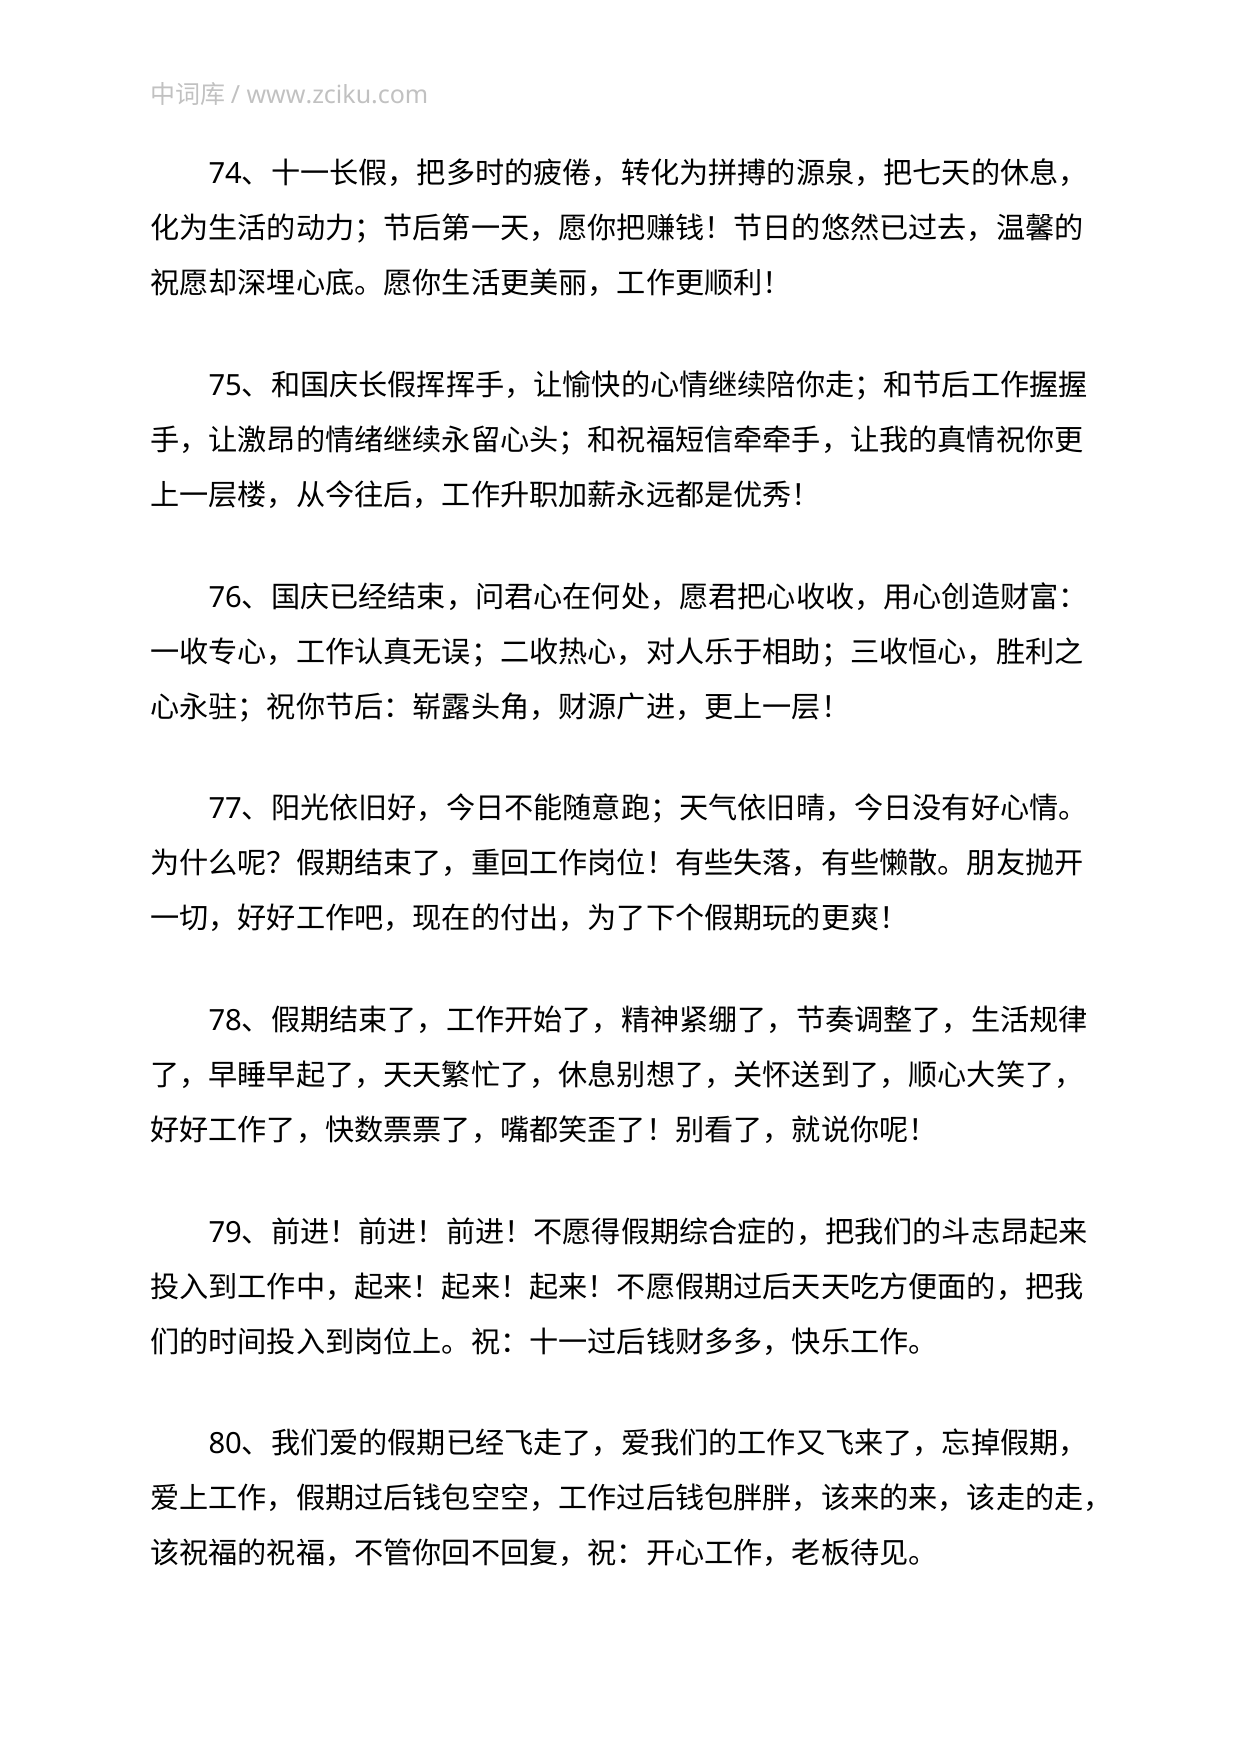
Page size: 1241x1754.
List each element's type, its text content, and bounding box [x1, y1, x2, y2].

text 79、前进！前进！前进！不愿得假期综合症的，把我们的斗志昂起来投入到工作中，起来！起来！起来！不愿假期过后天天吃方便面的，把我们的时间投入到岗位上。祝：十一过后钱财多多，快乐工作。 [150, 1208, 1090, 1361]
text 78、假期结束了，工作开始了，精神紧绷了，节奏调整了，生活规律了，早睡早起了，天天繁忙了，休息别想了，关怀送到了，顺心大笑了，好好工作了，快数票票了，嘴都笑歪了！别看了，就说你呢！ [150, 997, 1090, 1149]
text 77、阳光依旧好，今日不能随意跑；天气依旧晴，今日没有好心情。为什么呢？假期结束了，重回工作岗位！有些失落，有些懒散。朋友抛开一切，好好工作吧，现在的付出，为了下个假期玩的更爽！ [150, 785, 1090, 937]
text 74、十一长假，把多时的疲倦，转化为拼搏的源泉，把七天的休息，化为生活的动力；节后第一天，愿你把赚钱！节日的悠然已过去，温馨的祝愿却深埋心底。愿你生活更美丽，工作更顺利！ [150, 150, 1090, 302]
text 75、和国庆长假挥挥手，让愉快的心情继续陪你走；和节后工作握握手，让激昂的情绪继续永留心头；和祝福短信牵牵手，让我的真情祝你更上一层楼，从今往后，工作升职加薪永远都是优秀！ [150, 362, 1090, 514]
text 80、我们爱的假期已经飞走了，爱我们的工作又飞来了，忘掉假期，爱上工作，假期过后钱包空空，工作过后钱包胖胖，该来的来，该走的走，该祝福的祝福，不管你回不回复，祝：开心工作，老板待见。 [150, 1420, 1090, 1572]
text 76、国庆已经结束，问君心在何处，愿君把心收收，用心创造财富：一收专心，工作认真无误；二收热心，对人乐于相助；三收恒心，胜利之心永驻；祝你节后：崭露头角，财源广进，更上一层！ [150, 573, 1090, 726]
